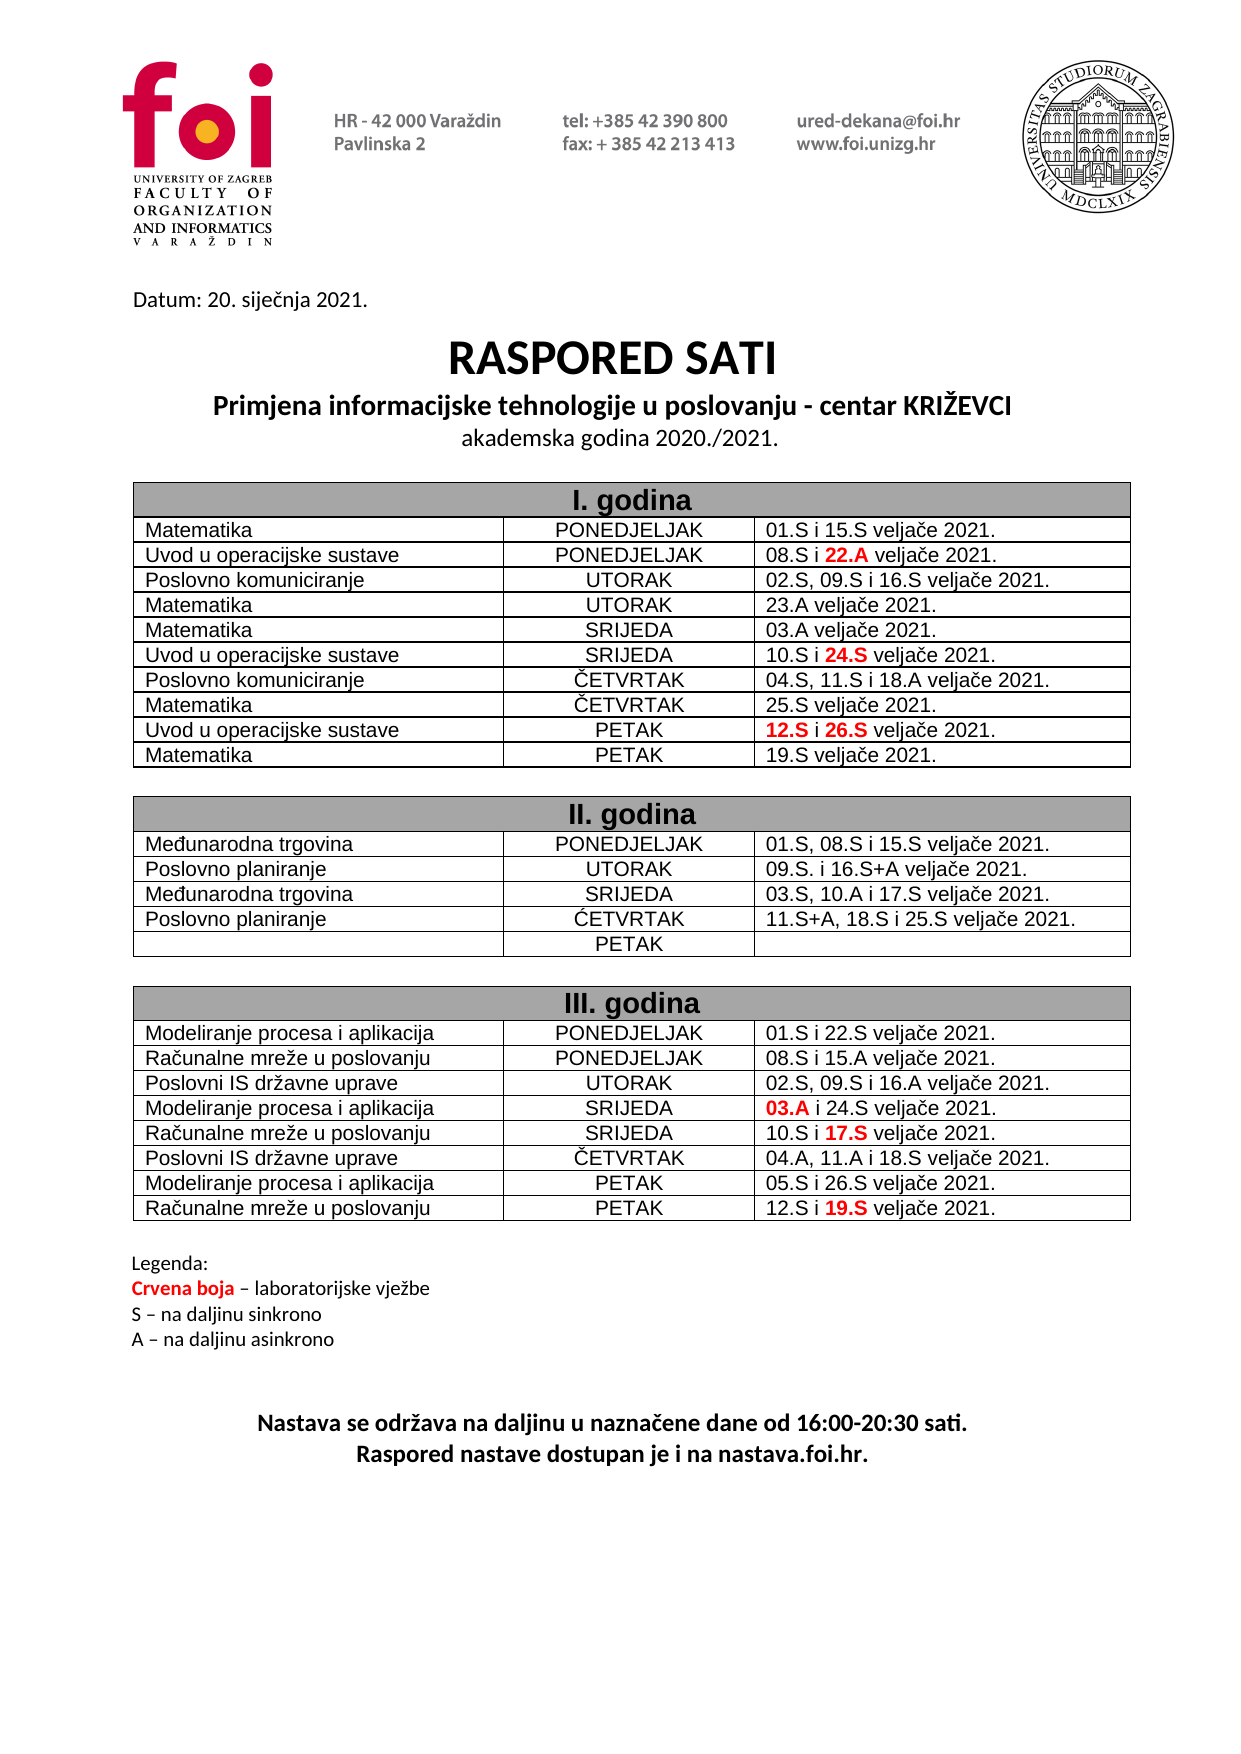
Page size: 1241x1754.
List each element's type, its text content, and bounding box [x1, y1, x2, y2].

table_header III. godina [134, 987, 1130, 1020]
table_cell SRIJEDA [504, 618, 754, 641]
table_cell PONEDJELJAK [504, 518, 754, 541]
table_cell Međunarodna trgovina [134, 832, 503, 856]
table_cell Poslovno komuniciranje [134, 568, 503, 591]
table_cell Računalne mreže u poslovanju [134, 1196, 503, 1220]
table_cell Poslovno planiranje [134, 857, 503, 881]
table_cell PETAK [504, 743, 754, 766]
table_cell PETAK [504, 1171, 754, 1195]
table_cell 23.A veljače 2021. [755, 593, 1130, 616]
table_cell SRIJEDA [504, 1096, 754, 1120]
table_cell Modeliranje procesa i aplikacija [134, 1171, 503, 1195]
table_cell 01.S, 08.S i 15.S veljače 2021. [755, 832, 1130, 856]
text S – na daljinu sinkrono [103, 1301, 1122, 1326]
table_cell PETAK [504, 718, 754, 741]
table_cell Poslovni IS državne uprave [134, 1146, 503, 1170]
table_cell [755, 932, 1130, 956]
table_header II. godina [134, 797, 1130, 831]
picture [118, 59, 1175, 286]
table_cell 03.A veljače 2021. [755, 618, 1130, 641]
table_cell Uvod u operacijske sustave [134, 718, 503, 741]
table_cell Matematika [134, 618, 503, 641]
text Datum: 20. siječnja 2021. [103, 285, 1122, 313]
table_cell 25.S veljače 2021. [755, 693, 1130, 716]
table_cell SRIJEDA [504, 643, 754, 666]
table_cell ČETVRTAK [504, 668, 754, 691]
table_cell 10.S i 17.S veljače 2021. [755, 1121, 1130, 1145]
table_cell Računalne mreže u poslovanju [134, 1121, 503, 1145]
table_cell SRIJEDA [504, 882, 754, 906]
text Raspored nastave dostupan je i na nastava.foi.hr. [103, 1438, 1122, 1468]
table_cell ČETVRTAK [504, 693, 754, 716]
table_cell PONEDJELJAK [504, 1046, 754, 1070]
table_cell Matematika [134, 743, 503, 766]
table_cell PONEDJELJAK [504, 1021, 754, 1045]
table_cell 10.S i 24.S veljače 2021. [755, 643, 1130, 666]
table_cell 02.S, 09.S i 16.S veljače 2021. [755, 568, 1130, 591]
table_cell 12.S i 26.S veljače 2021. [755, 718, 1130, 741]
table_cell Poslovno planiranje [134, 907, 503, 931]
table_cell 05.S i 26.S veljače 2021. [755, 1171, 1130, 1195]
table_header I. godina [134, 483, 1130, 516]
text Legenda: [103, 1250, 1122, 1275]
table_cell 04.A, 11.A i 18.S veljače 2021. [755, 1146, 1130, 1170]
table_cell ĆETVRTAK [504, 907, 754, 931]
table_cell PETAK [504, 932, 754, 956]
table_cell Međunarodna trgovina [134, 882, 503, 906]
table_cell Poslovno komuniciranje [134, 668, 503, 691]
subtitle Primjena informacijske tehnologije u poslovanju - centar KRIŽEVCI [103, 387, 1122, 422]
table_cell 01.S i 22.S veljače 2021. [755, 1021, 1130, 1045]
table_cell 08.S i 22.A veljače 2021. [755, 543, 1130, 566]
table_cell 04.S, 11.S i 18.A veljače 2021. [755, 668, 1130, 691]
table_cell 19.S veljače 2021. [755, 743, 1130, 766]
table_cell 01.S i 15.S veljače 2021. [755, 518, 1130, 541]
text A – na daljinu asinkrono [103, 1326, 1122, 1352]
table_cell SRIJEDA [504, 1121, 754, 1145]
table_cell Matematika [134, 593, 503, 616]
table_cell UTORAK [504, 568, 754, 591]
table_cell 03.S, 10.A i 17.S veljače 2021. [755, 882, 1130, 906]
table_cell 02.S, 09.S i 16.A veljače 2021. [755, 1071, 1130, 1095]
table_cell [134, 932, 503, 956]
table_cell Računalne mreže u poslovanju [134, 1046, 503, 1070]
table_cell UTORAK [504, 857, 754, 881]
table_cell Matematika [134, 518, 503, 541]
table_cell PONEDJELJAK [504, 543, 754, 566]
table_cell UTORAK [504, 593, 754, 616]
table_cell Poslovni IS državne uprave [134, 1071, 503, 1095]
text RASPORED SATI [103, 326, 1122, 387]
table_cell Modeliranje procesa i aplikacija [134, 1021, 503, 1045]
table_cell 08.S i 15.A veljače 2021. [755, 1046, 1130, 1070]
text Nastava se održava na daljinu u naznačene dane od 16:00-20:30 sati. [103, 1407, 1122, 1438]
table_cell PONEDJELJAK [504, 832, 754, 856]
text Crvena boja – laboratorijske vježbe [103, 1275, 1122, 1301]
table_cell 12.S i 19.S veljače 2021. [755, 1196, 1130, 1220]
table_cell 03.A i 24.S veljače 2021. [755, 1096, 1130, 1120]
table_cell ČETVRTAK [504, 1146, 754, 1170]
table_cell UTORAK [504, 1071, 754, 1095]
table_cell PETAK [504, 1196, 754, 1220]
table_cell Uvod u operacijske sustave [134, 543, 503, 566]
table_cell Matematika [134, 693, 503, 716]
table_cell Modeliranje procesa i aplikacija [134, 1096, 503, 1120]
text akademska godina 2020./2021. [133, 422, 1107, 453]
table_cell 09.S. i 16.S+A veljače 2021. [755, 857, 1130, 881]
table_cell Uvod u operacijske sustave [134, 643, 503, 666]
table_cell 11.S+A, 18.S i 25.S veljače 2021. [755, 907, 1130, 931]
